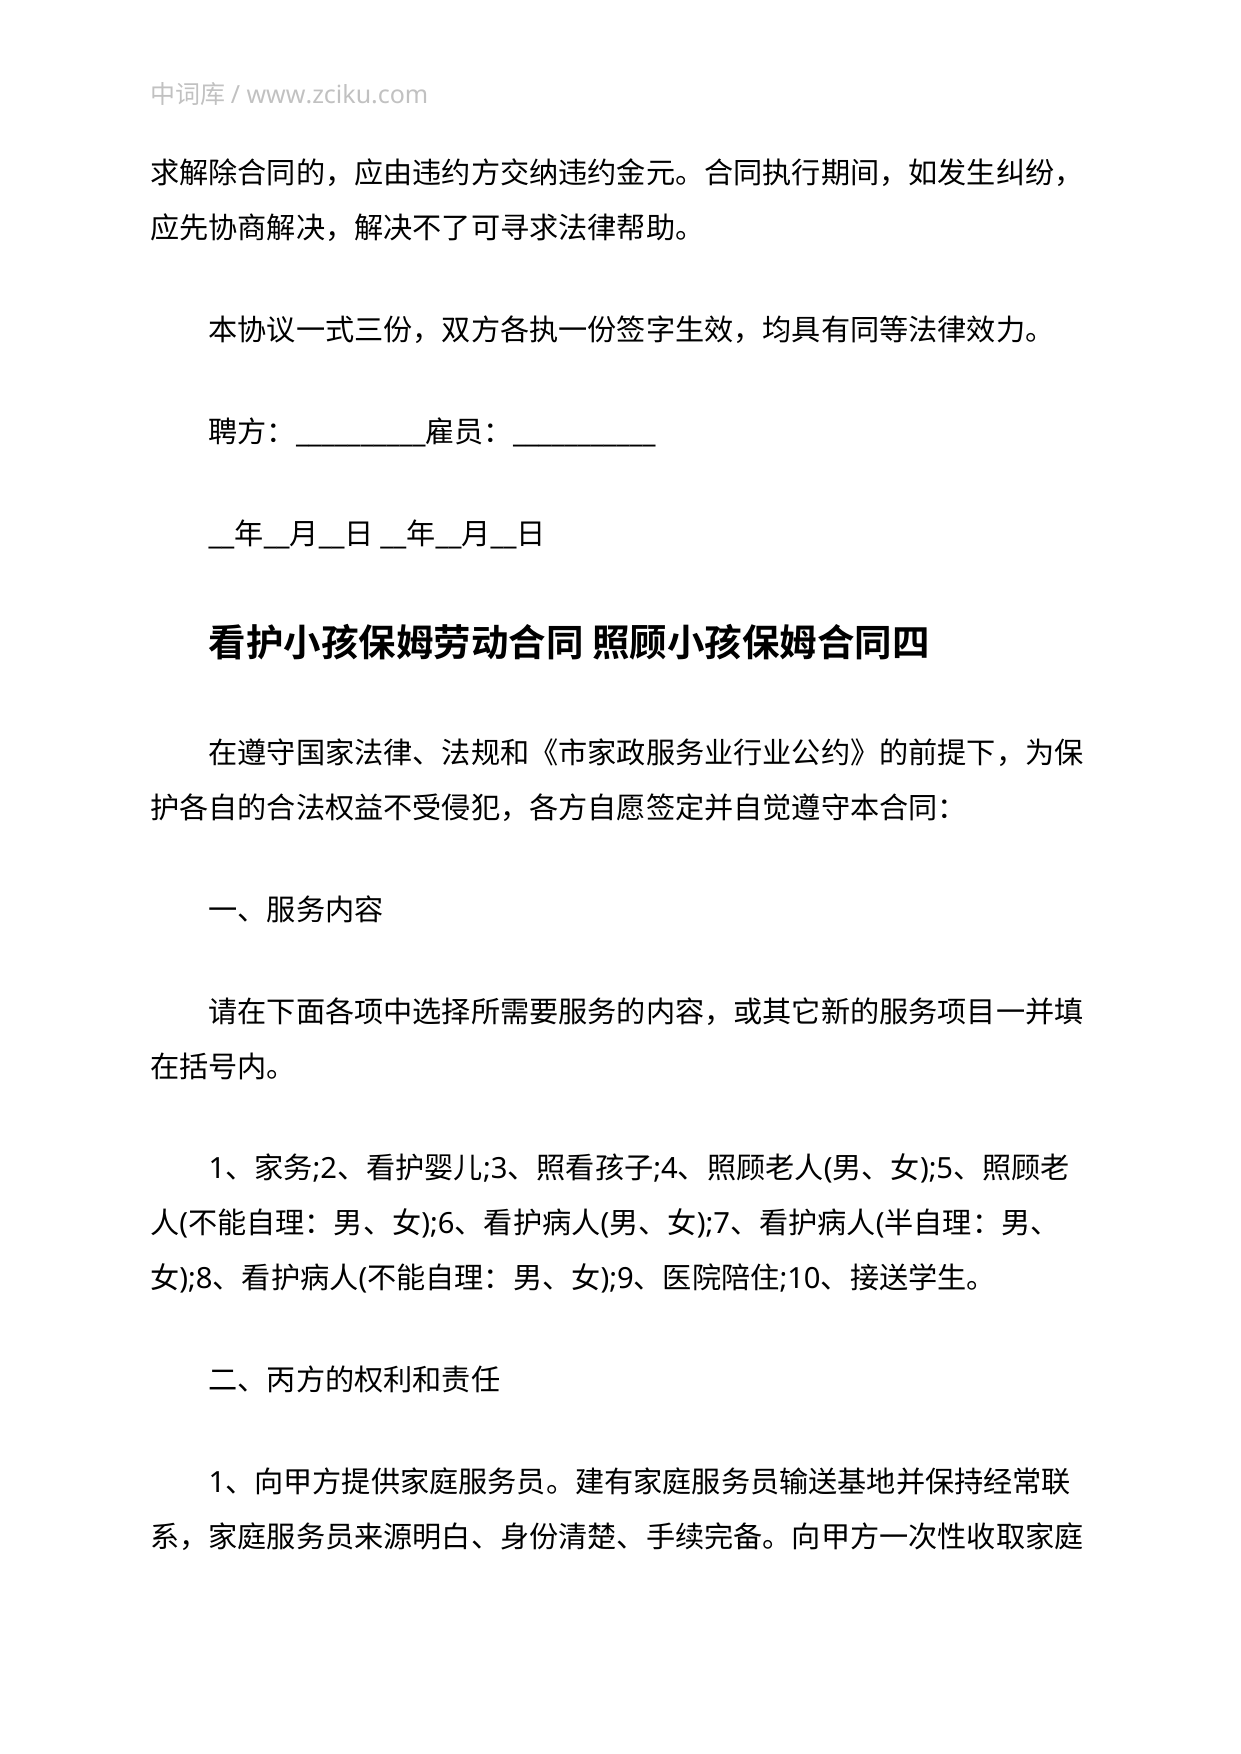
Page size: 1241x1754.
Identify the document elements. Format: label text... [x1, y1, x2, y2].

text 请在下面各项中选择所需要服务的内容，或其它新的服务项目一并填在括号内。 [150, 988, 1090, 1085]
text 在遵守国家法律、法规和《市家政服务业行业公约》的前提下，为保护各自的合法权益不受侵犯，各方自愿签定并自觉遵守本合同： [150, 730, 1090, 827]
text __年__月__日 __年__月__日 [150, 510, 1090, 553]
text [150, 1459, 1090, 1556]
text 本协议一式三份，双方各执一份签字生效，均具有同等法律效力。 [150, 307, 1090, 349]
text 聘方：__________雇员：___________ [150, 408, 1090, 451]
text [150, 150, 1090, 247]
text 一、服务内容 [150, 886, 1090, 929]
text 1、家务;2、看护婴儿;3、照看孩子;4、照顾老人(男、女);5、照顾老人(不能自理：男、女);6、看护病人(男、女);7、看护病人(半自理：男、女);8、看护病人(不能自理：男、女);9、医院陪住;10、接送学生。 [150, 1145, 1090, 1297]
text 二、丙方的权利和责任 [150, 1357, 1090, 1399]
text 看护小孩保姆劳动合同 照顾小孩保姆合同四 [150, 612, 1090, 667]
